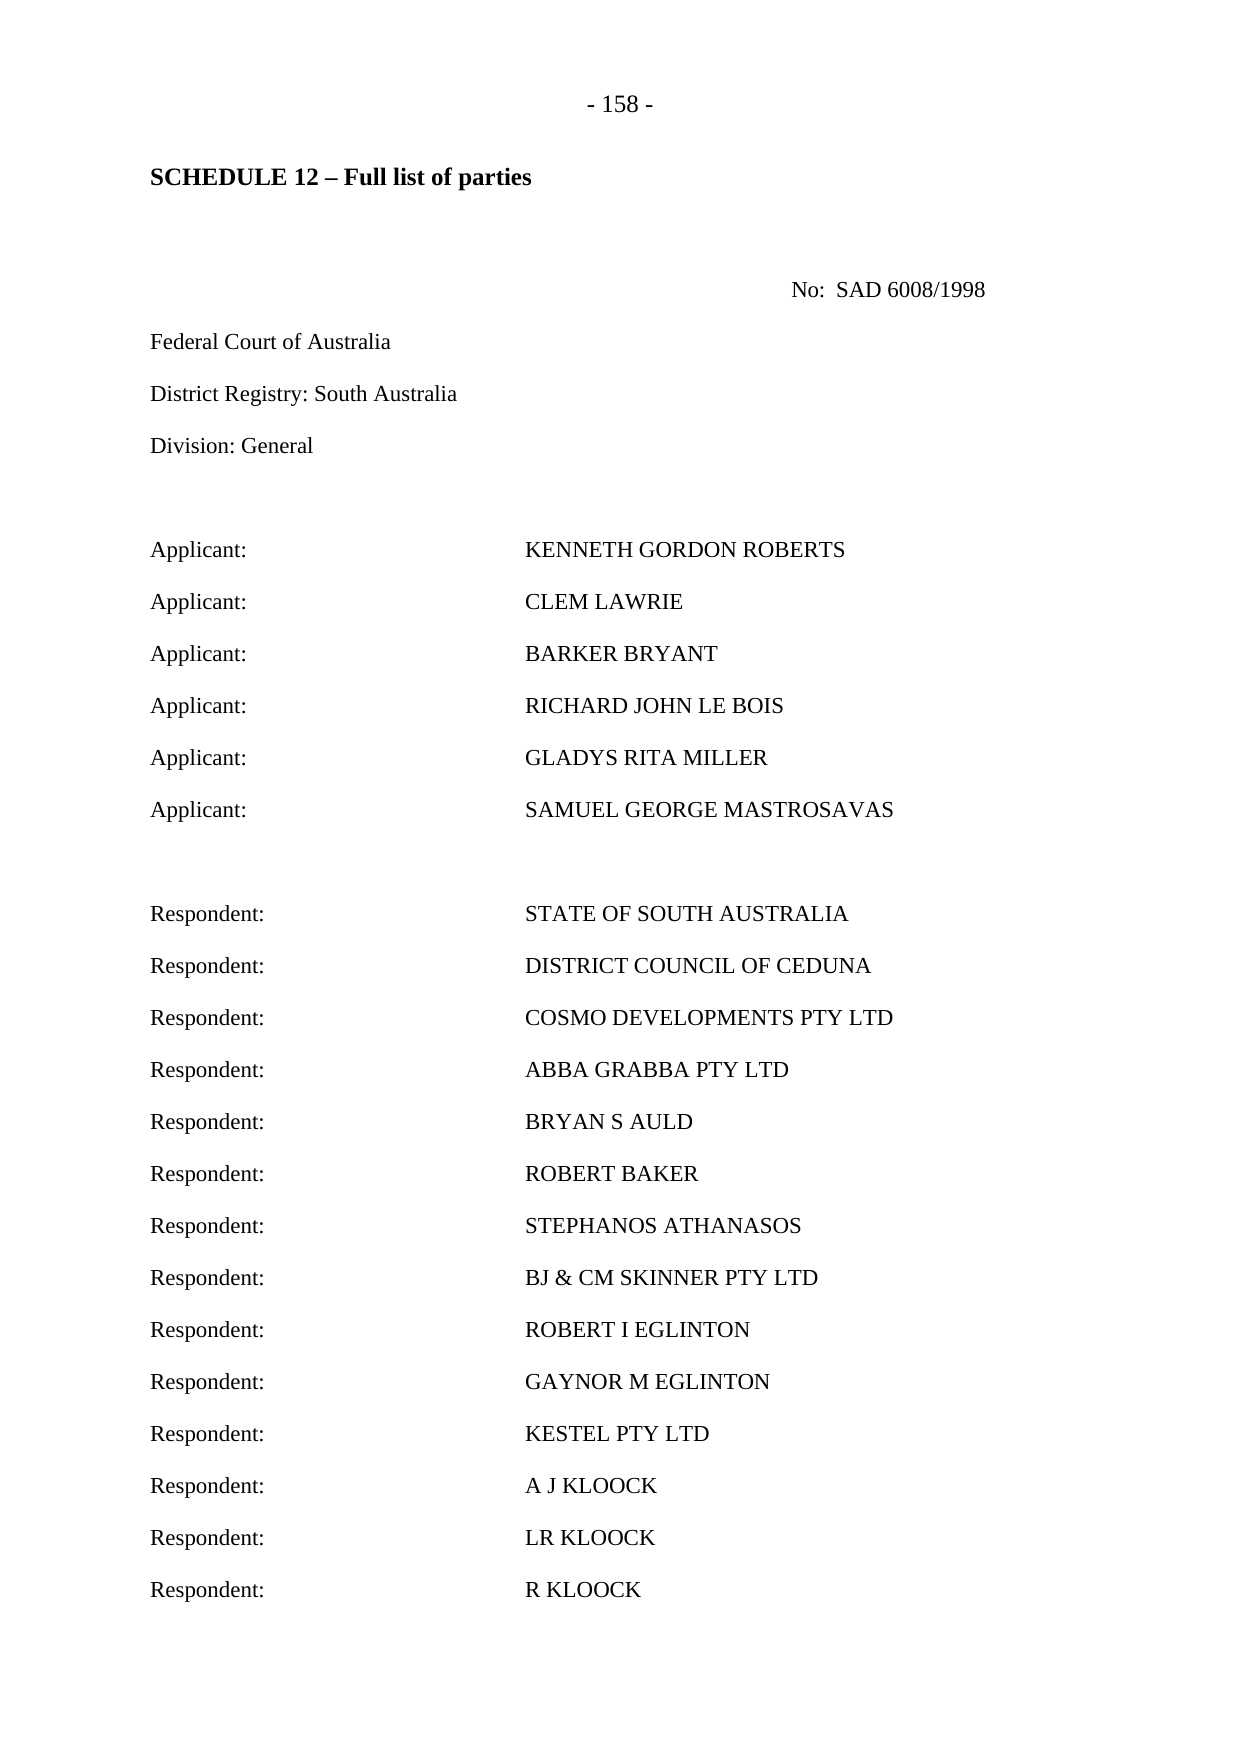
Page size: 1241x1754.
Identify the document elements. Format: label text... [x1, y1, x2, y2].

text Respondent: ROBERT I EGLINTON [150, 1316, 1090, 1342]
text District Registry: [150, 380, 985, 407]
text Applicant: KENNETH GORDON ROBERTS [150, 536, 1090, 563]
text Respondent: R KLOOCK [150, 1576, 1090, 1602]
text Respondent: GAYNOR M EGLINTON [150, 1368, 1090, 1394]
text Applicant: BARKER BRYANT [150, 640, 1090, 667]
text Respondent: BRYAN S AULD [150, 1108, 1090, 1134]
text Respondent: A J KLOOCK [150, 1472, 1090, 1498]
text Respondent: ABBA GRABBA PTY LTD [150, 1056, 1090, 1082]
text Applicant: GLADYS RITA MILLER [150, 744, 1090, 771]
text SCHEDULE 12 – Full list of parties [150, 162, 1090, 191]
text Respondent: DISTRICT COUNCIL OF CEDUNA [150, 952, 1090, 978]
text No: SAD 6008/1998 [150, 276, 985, 303]
text Respondent: STEPHANOS ATHANASOS [150, 1212, 1090, 1238]
text Respondent: LR KLOOCK [150, 1524, 1090, 1550]
text Applicant: CLEM LAWRIE [150, 588, 1090, 614]
text Respondent: STATE OF SOUTH AUSTRALIA [150, 900, 1090, 926]
text Respondent: BJ & CM SKINNER PTY LTD [150, 1264, 1090, 1290]
text Respondent: COSMO DEVELOPMENTS PTY LTD [150, 1004, 1090, 1030]
text Division: General [150, 432, 985, 459]
text Applicant: RICHARD JOHN LE BOIS [150, 692, 1090, 718]
text Respondent: KESTEL PTY LTD [150, 1420, 1090, 1446]
text Federal Court of [150, 328, 985, 355]
text Respondent: ROBERT BAKER [150, 1160, 1090, 1186]
text Applicant: SAMUEL GEORGE MASTROSAVAS [150, 796, 1090, 822]
